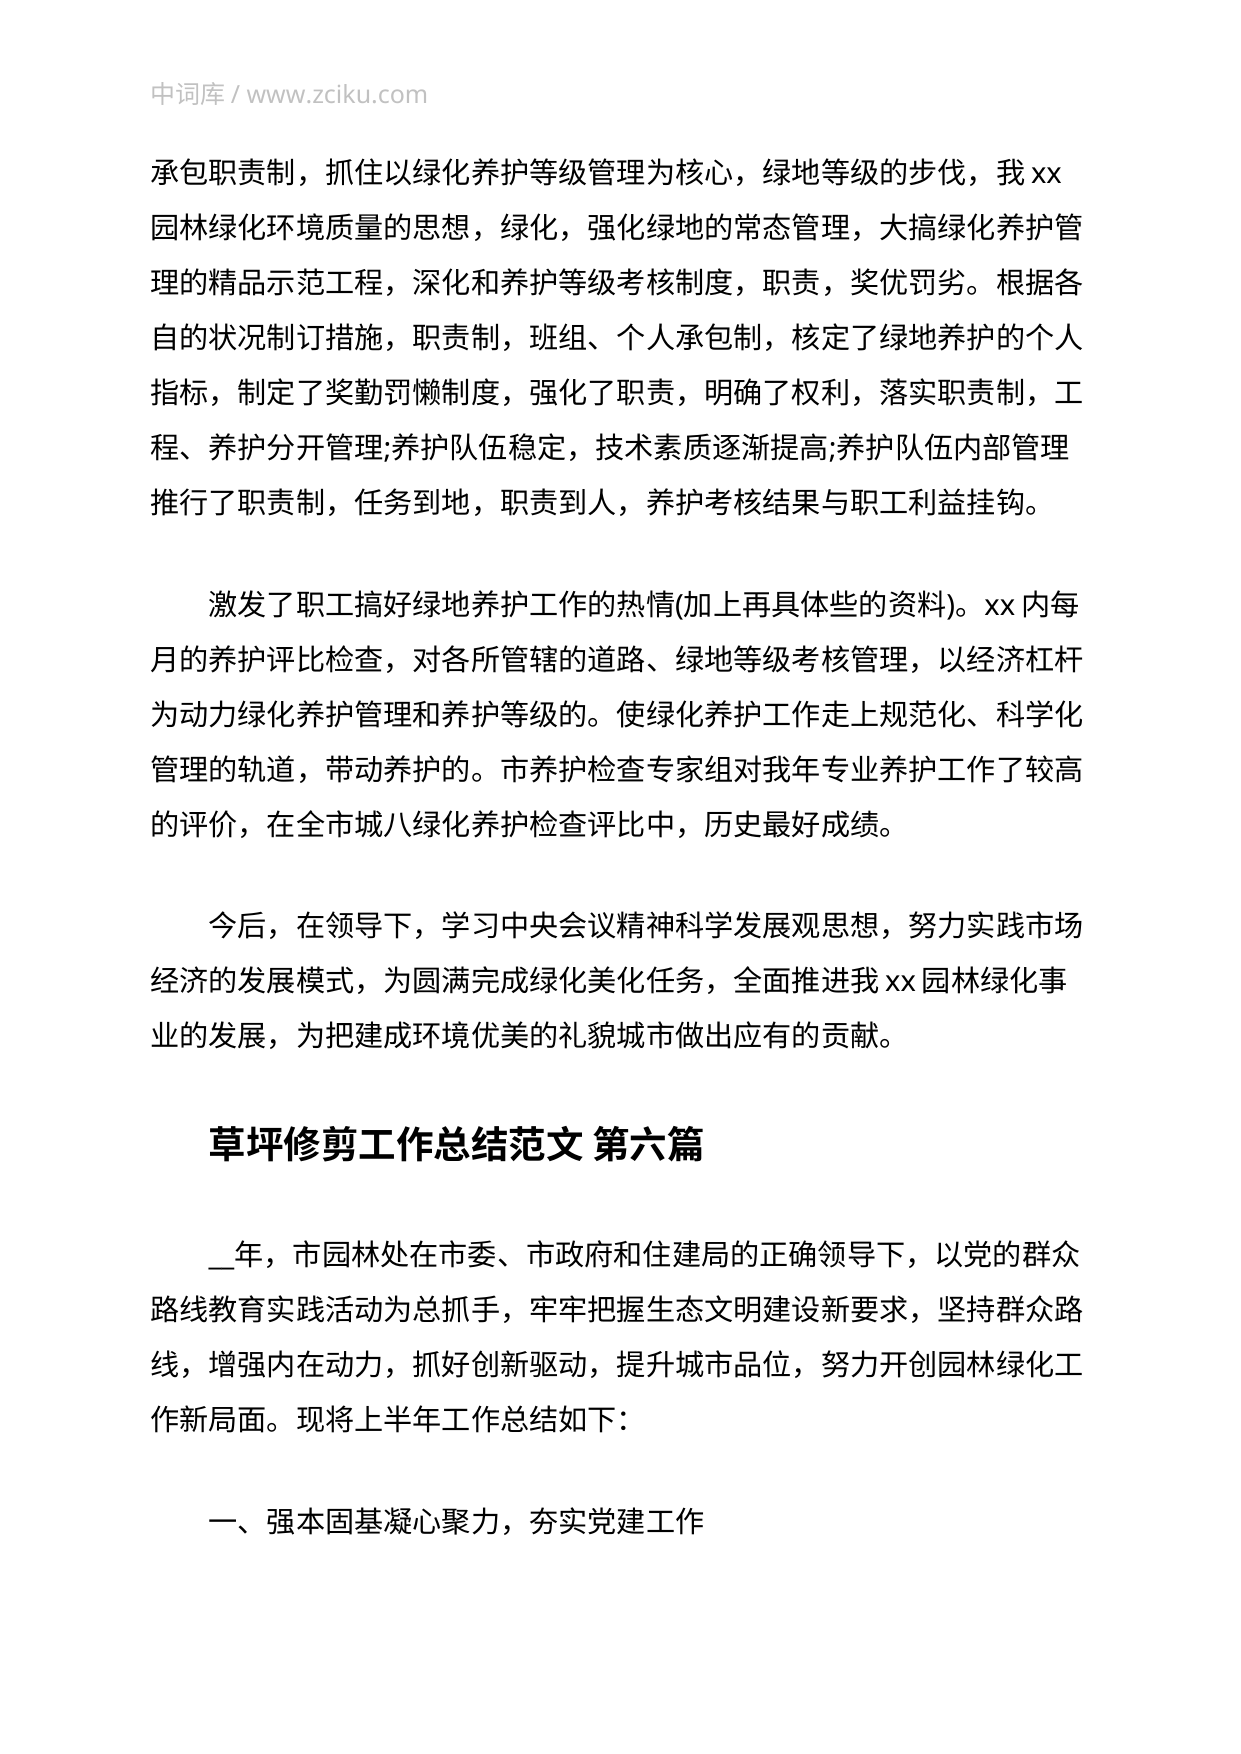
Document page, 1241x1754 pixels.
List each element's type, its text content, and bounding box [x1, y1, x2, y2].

text 一、强本固基凝心聚力，夯实党建工作 [150, 1498, 1090, 1541]
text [150, 150, 1090, 522]
text 今后，在领导下，学习中央会议精神科学发展观思想，努力实践市场经济的发展模式，为圆满完成绿化美化任务，全面推进我xx园林绿化事业的发展，为把建成环境优美的礼貌城市做出应有的贡献。 [150, 903, 1090, 1055]
text 草坪修剪工作总结范文 第六篇 [150, 1114, 1090, 1169]
text 激发了职工搞好绿地养护工作的热情(加上再具体些的资料)。xx内每月的养护评比检查，对各所管辖的道路、绿地等级考核管理，以经济杠杆为动力绿化养护管理和养护等级的。使绿化养护工作走上规范化、科学化管理的轨道，带动养护的。市养护检查专家组对我年专业养护工作了较高的评价，在全市城八绿化养护检查评比中，历史最好成绩。 [150, 581, 1090, 843]
text __年，市园林处在市委、市政府和住建局的正确领导下，以党的群众路线教育实践活动为总抓手，牢牢把握生态文明建设新要求，坚持群众路线，增强内在动力，抓好创新驱动，提升城市品位，努力开创园林绿化工作新局面。现将上半年工作总结如下： [150, 1232, 1090, 1439]
